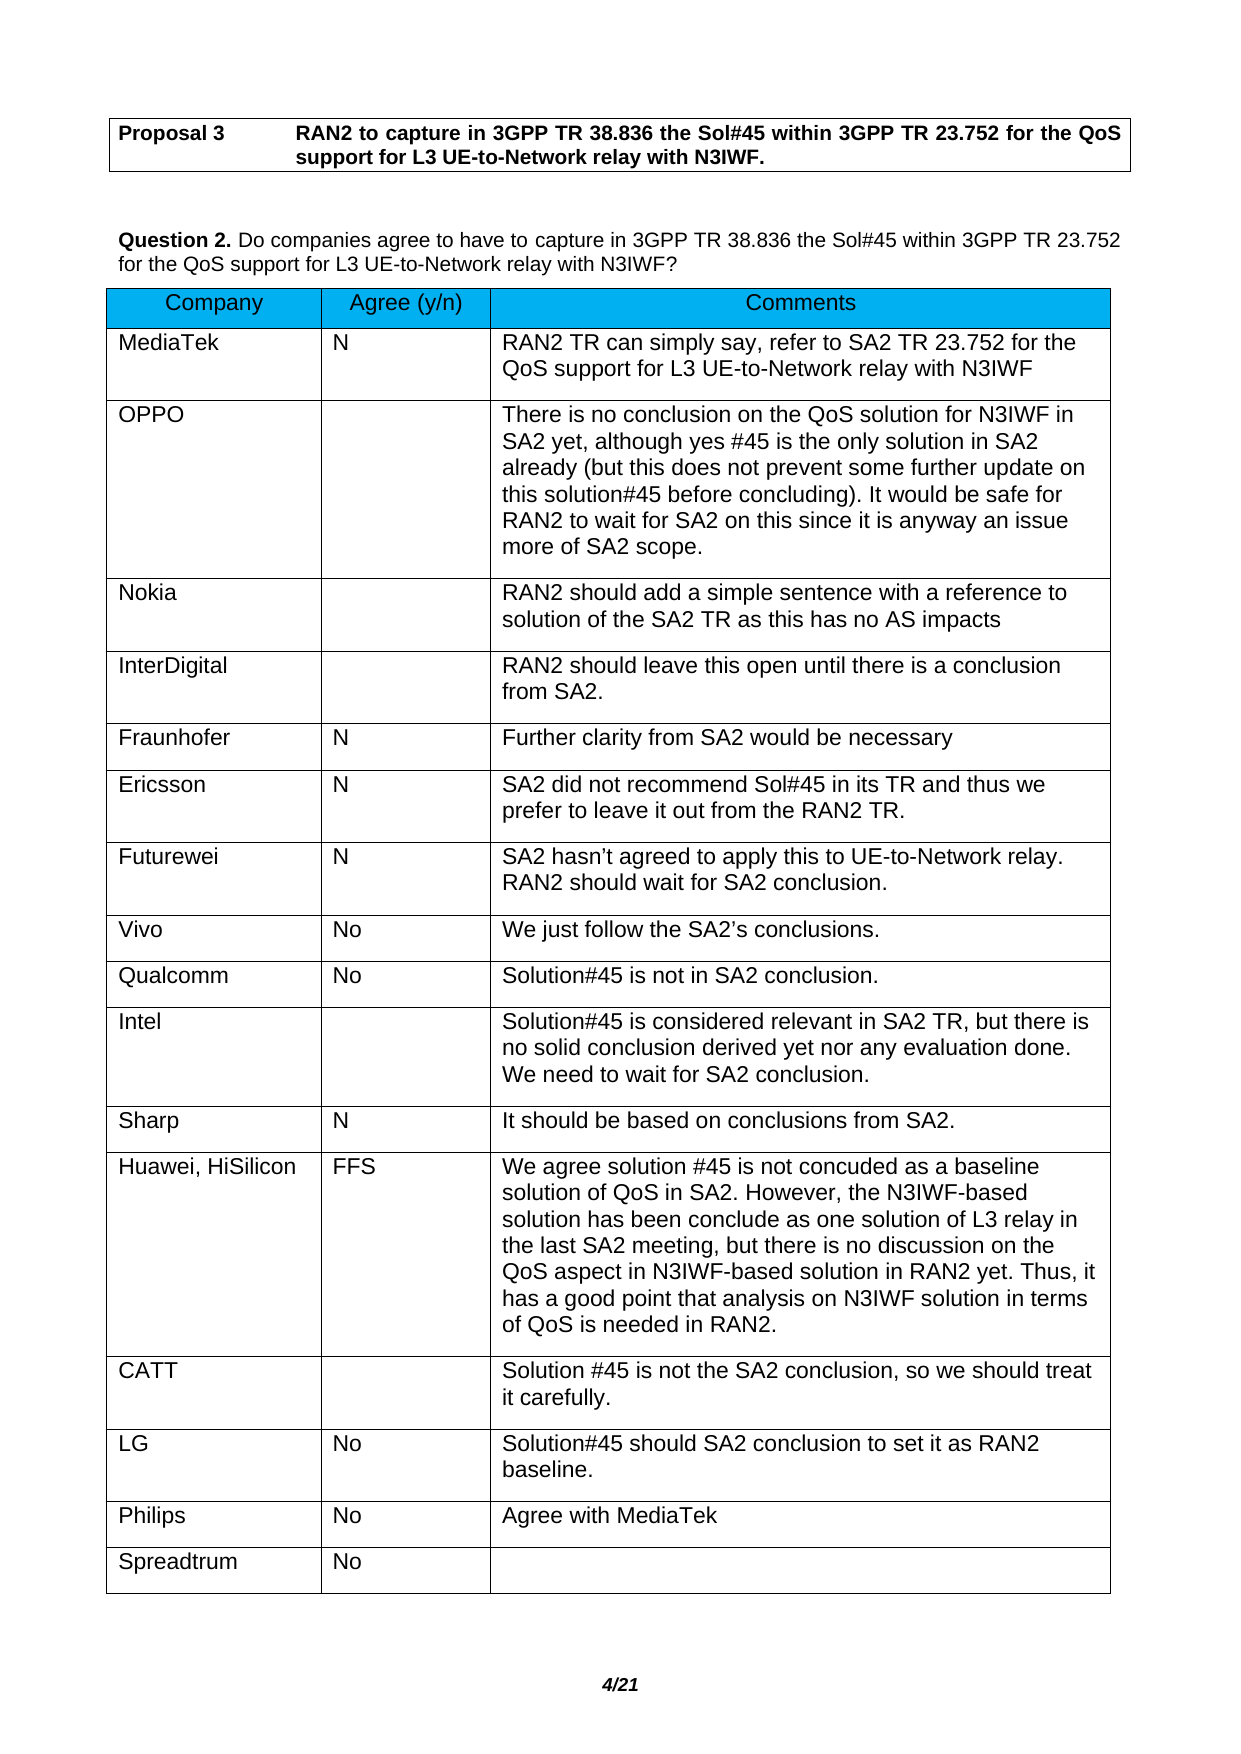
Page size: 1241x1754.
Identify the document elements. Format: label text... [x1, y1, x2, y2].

table_cell OPPO [107, 401, 321, 578]
table_header Comments [491, 289, 1110, 328]
table_cell [322, 652, 490, 723]
table_cell Fraunhofer [107, 724, 321, 769]
table_cell Solution#45 should SA2 conclusion to set it as RAN2 baseline. [491, 1430, 1110, 1501]
table_cell N [322, 724, 490, 769]
table_cell Solution#45 is considered relevant in SA2 TR, but there is no solid conclusion derived yet nor any evaluation done. We need to wait for SA2 conclusion. [491, 1008, 1110, 1106]
table_cell SA2 hasn’t agreed to apply this to UE-to-Network relay. RAN2 should wait for SA2 conclusion. [491, 843, 1110, 914]
table_header Company [107, 289, 321, 328]
table_cell Vivo [107, 916, 321, 961]
table_cell No [322, 1430, 490, 1501]
table_cell [491, 1548, 1110, 1593]
table_cell CATT [107, 1357, 321, 1428]
table_cell Sharp [107, 1107, 321, 1152]
table_cell Philips [107, 1502, 321, 1547]
table_cell FFS [322, 1153, 490, 1356]
table_cell N [322, 329, 490, 400]
table_cell Solution #45 is not the SA2 conclusion, so we should treat it carefully. [491, 1357, 1110, 1428]
table_cell No [322, 1502, 490, 1547]
table_cell It should be based on conclusions from SA2. [491, 1107, 1110, 1152]
table_cell Solution#45 is not in SA2 conclusion. [491, 962, 1110, 1007]
table_cell There is no conclusion on the QoS solution for N3IWF in SA2 yet, although yes #45 is the only solution in SA2 already (but this does not prevent some further update on this solution#45 before concluding). It would be safe for RAN2 to wait for SA2 on this since it is anyway an issue more of SA2 scope. [491, 401, 1110, 578]
text Question 2. Do companies agree to have to capture in 3GPP TR 38.836 the Sol#45 within 3GPP TR 23.752 for the QoS support for L3 UE-to-Network relay with N3IWF? [118, 228, 1122, 276]
table_cell Intel [107, 1008, 321, 1106]
table_cell N [322, 771, 490, 842]
table_cell LG [107, 1430, 321, 1501]
table_cell No [322, 1548, 490, 1593]
table_cell RAN2 TR can simply say, refer to SA2 TR 23.752 for the QoS support for L3 UE-to-Network relay with N3IWF [491, 329, 1110, 400]
table_cell Futurewei [107, 843, 321, 914]
table_cell N [322, 843, 490, 914]
table_cell We just follow the SA2’s conclusions. [491, 916, 1110, 961]
table_header Agree (y/n) [322, 289, 490, 328]
table_cell InterDigital [107, 652, 321, 723]
table_cell Further clarity from SA2 would be necessary [491, 724, 1110, 769]
table_cell SA2 did not recommend Sol#45 in its TR and thus we prefer to leave it out from the RAN2 TR. [491, 771, 1110, 842]
table_cell Agree with MediaTek [491, 1502, 1110, 1547]
table_cell Ericsson [107, 771, 321, 842]
table_cell Huawei, HiSilicon [107, 1153, 321, 1356]
table_cell [322, 579, 490, 651]
table_cell Qualcomm [107, 962, 321, 1007]
table_cell No [322, 916, 490, 961]
table_cell Spreadtrum [107, 1548, 321, 1593]
table_cell Nokia [107, 579, 321, 651]
table_cell MediaTek [107, 329, 321, 400]
table_cell [322, 1008, 490, 1106]
table_cell N [322, 1107, 490, 1152]
table_cell RAN2 should leave this open until there is a conclusion from SA2. [491, 652, 1110, 723]
table_cell [322, 1357, 490, 1428]
table_cell [322, 401, 490, 578]
table_cell RAN2 should add a simple sentence with a reference to solution of the SA2 TR as this has no AS impacts [491, 579, 1110, 651]
list Proposal 3 RAN2 to capture in 3GPP TR 38.836 the Sol#45 within 3GPP TR 23.752 for the QoS support for L3 UE-to-Network relay with N3IWF. [110, 119, 1130, 171]
table_cell No [322, 962, 490, 1007]
table_cell We agree solution #45 is not concuded as a baseline solution of QoS in SA2. However, the N3IWF-based solution has been conclude as one solution of L3 relay in the last SA2 meeting, but there is no discussion on the QoS aspect in N3IWF-based solution in RAN2 yet. Thus, it has a good point that analysis on N3IWF solution in terms of QoS is needed in RAN2. [491, 1153, 1110, 1356]
